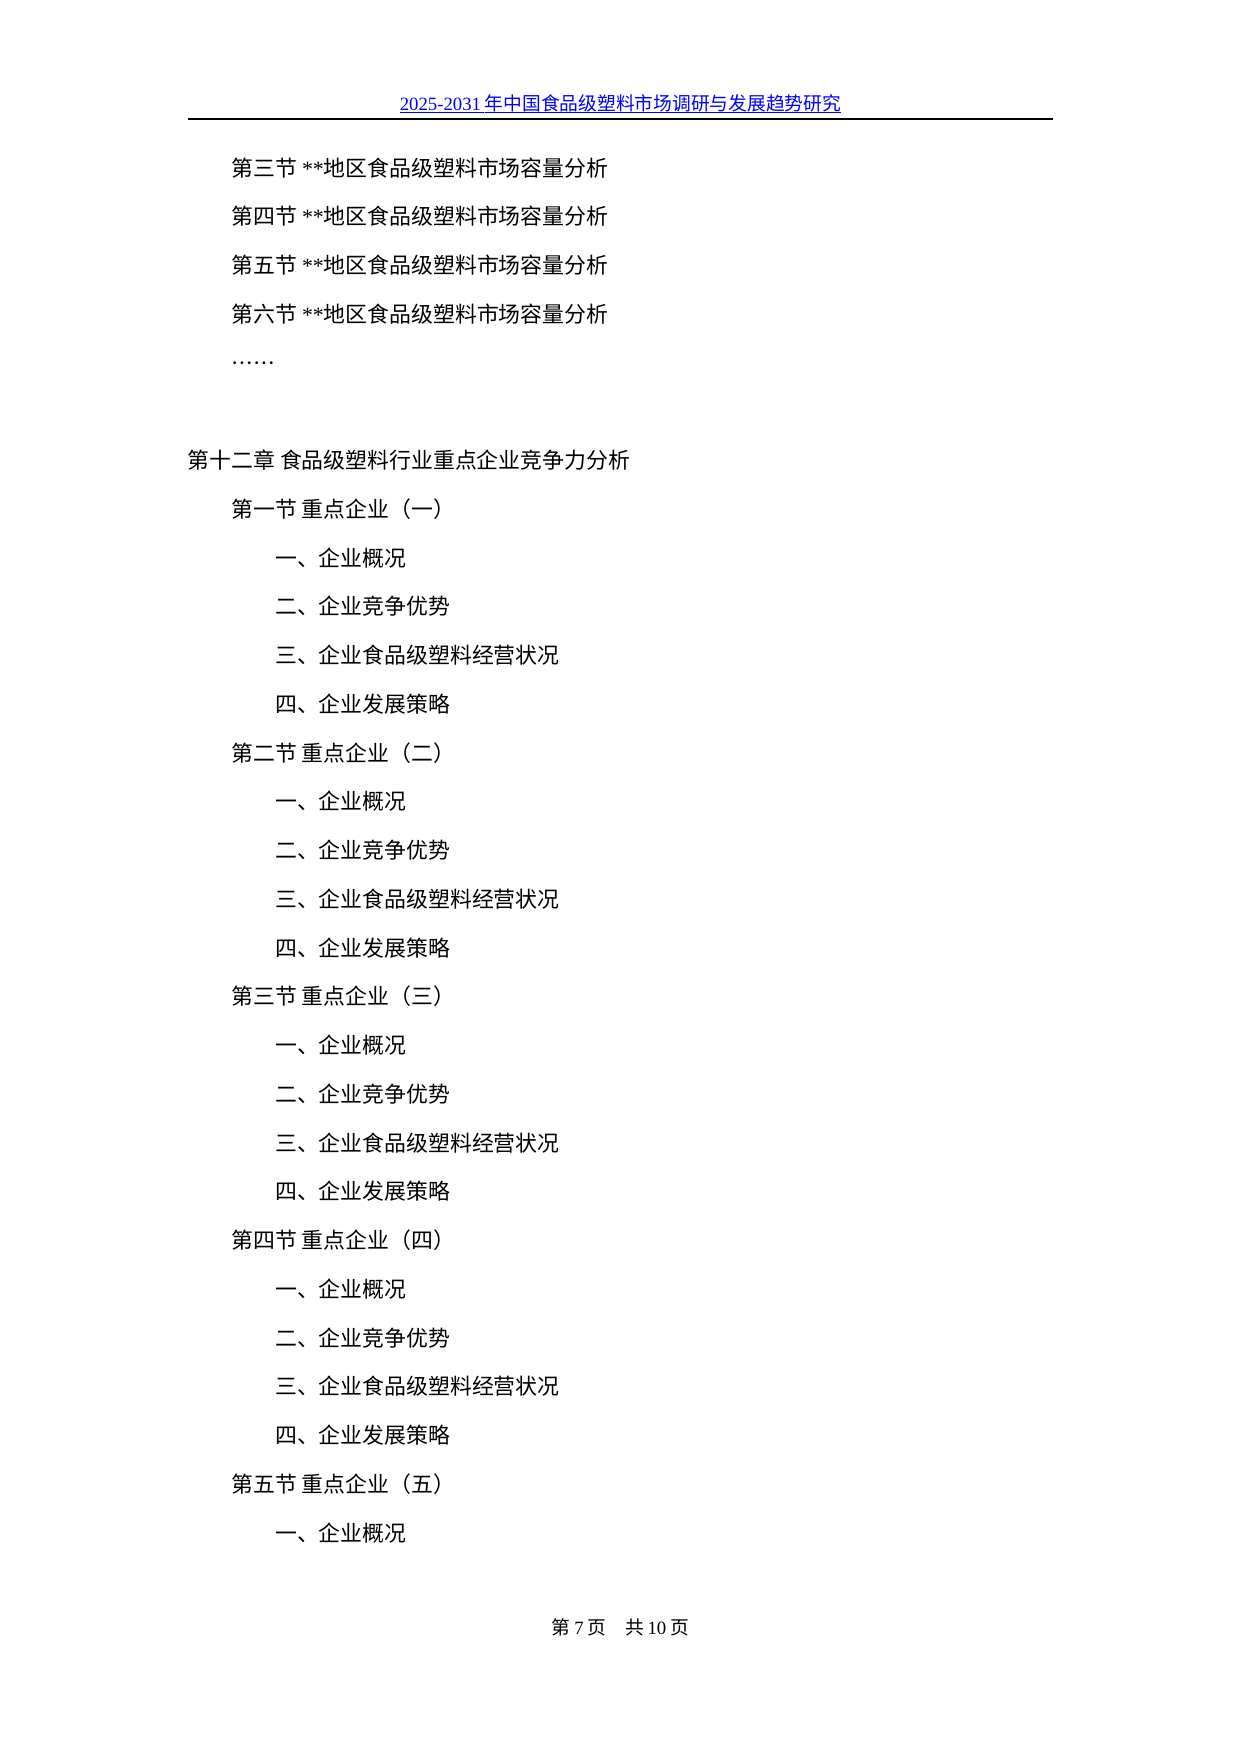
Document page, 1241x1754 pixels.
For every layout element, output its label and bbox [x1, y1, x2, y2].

text [187, 150, 1053, 1548]
